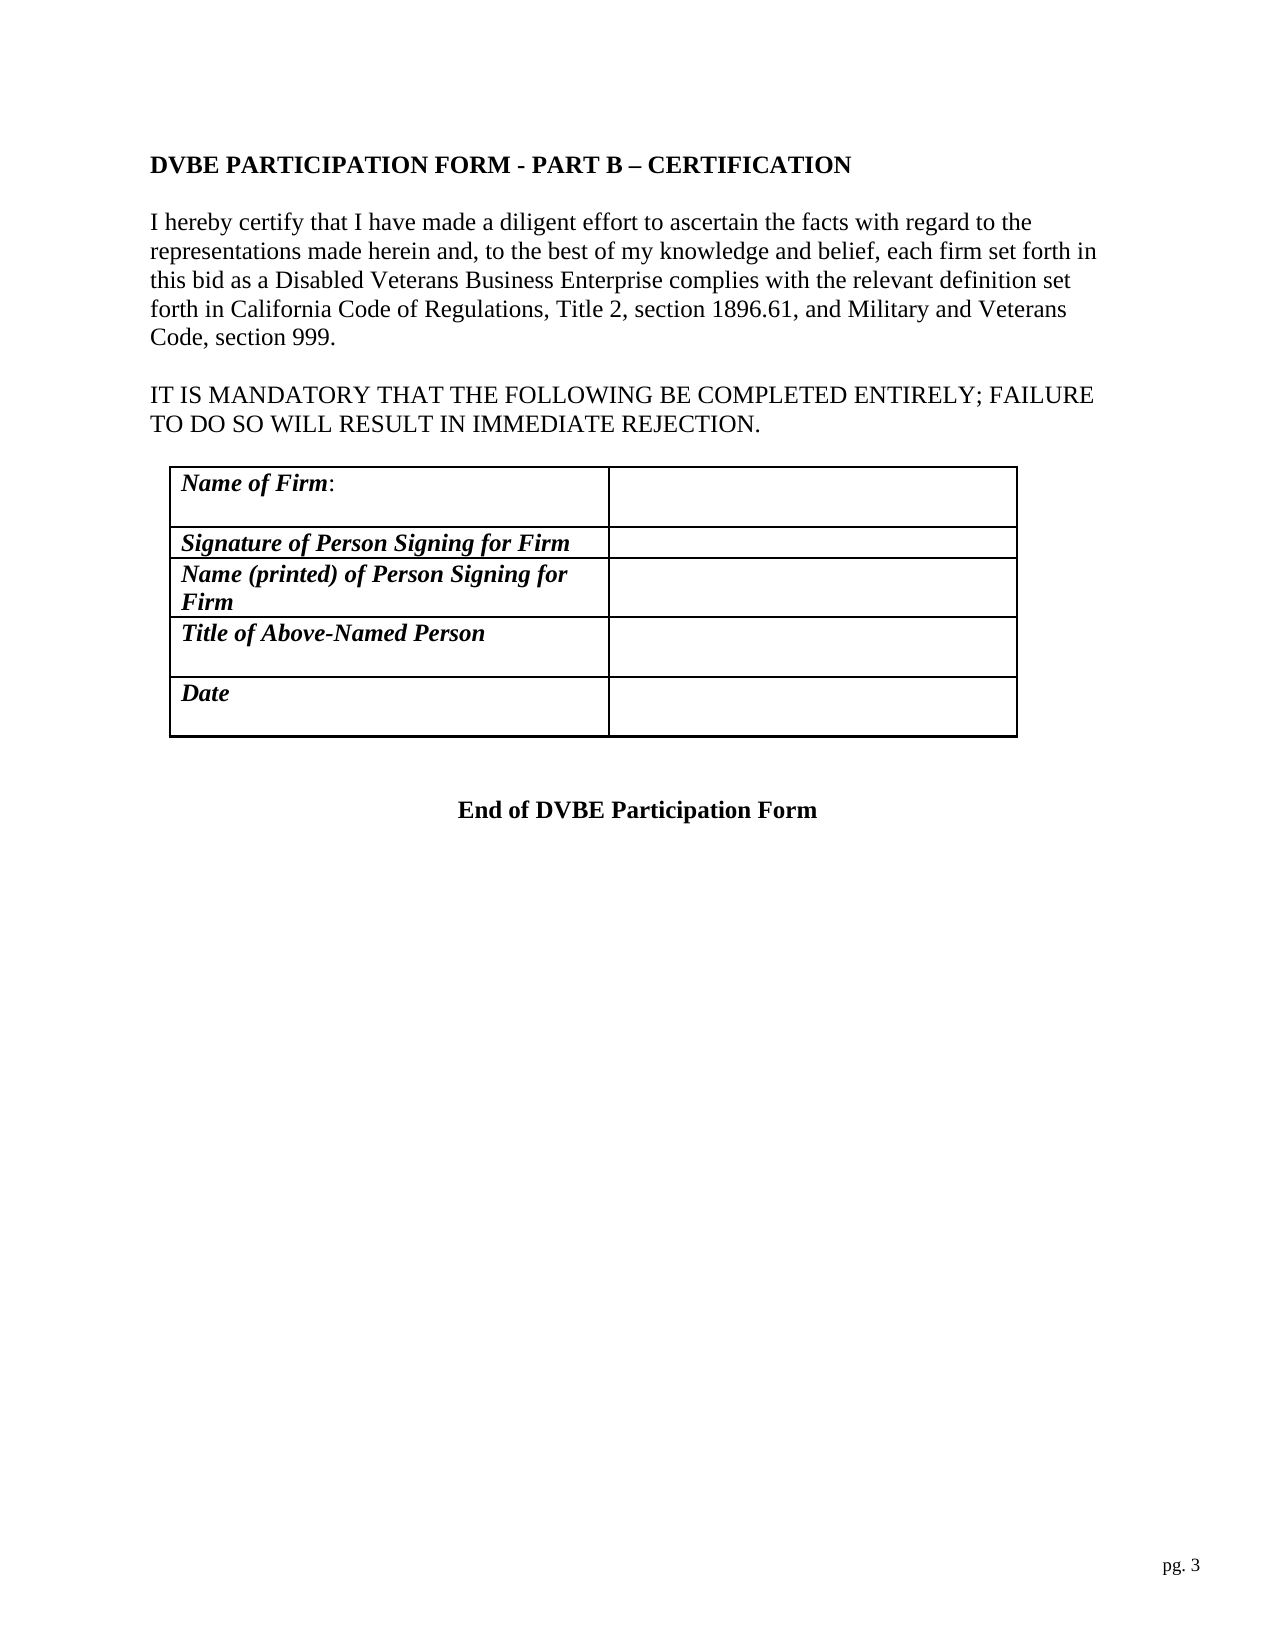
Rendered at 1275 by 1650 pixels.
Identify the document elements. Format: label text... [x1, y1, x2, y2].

table_header [610, 468, 1016, 526]
table_header Name of Firm: [171, 468, 608, 526]
table_cell [610, 678, 1016, 735]
text IT IS MANDATORY THAT THE FOLLOWING BE COMPLETED ENTIRELY; FAILURE TO DO SO WILL RESULT IN IMMEDIATE REJECTION. [150, 380, 1125, 437]
table_cell Name (printed) of Person Signing for Firm [171, 559, 608, 616]
table_cell Signature of Person Signing for Firm [171, 528, 608, 557]
text DVBE PARTICIPATION FORM - PART B – CERTIFICATION [150, 150, 1125, 179]
table_cell [610, 528, 1016, 557]
text I hereby certify that I have made a diligent effort to ascertain the facts with regard to the representations made herein and, to the best of my knowledge and belief, each firm set forth in this bid as a Disabled Veterans Business Enterprise complies with the relevant definition set forth in California Code of Regulations, Title 2, section 1896.61, and Military and Veterans Code, section 999. [150, 207, 1125, 351]
text End of DVBE Participation Form [150, 795, 1125, 824]
table_cell [610, 559, 1016, 616]
table_cell Title of Above-Named Person [171, 618, 608, 676]
table_cell Date [171, 678, 608, 735]
table_cell [610, 618, 1016, 676]
